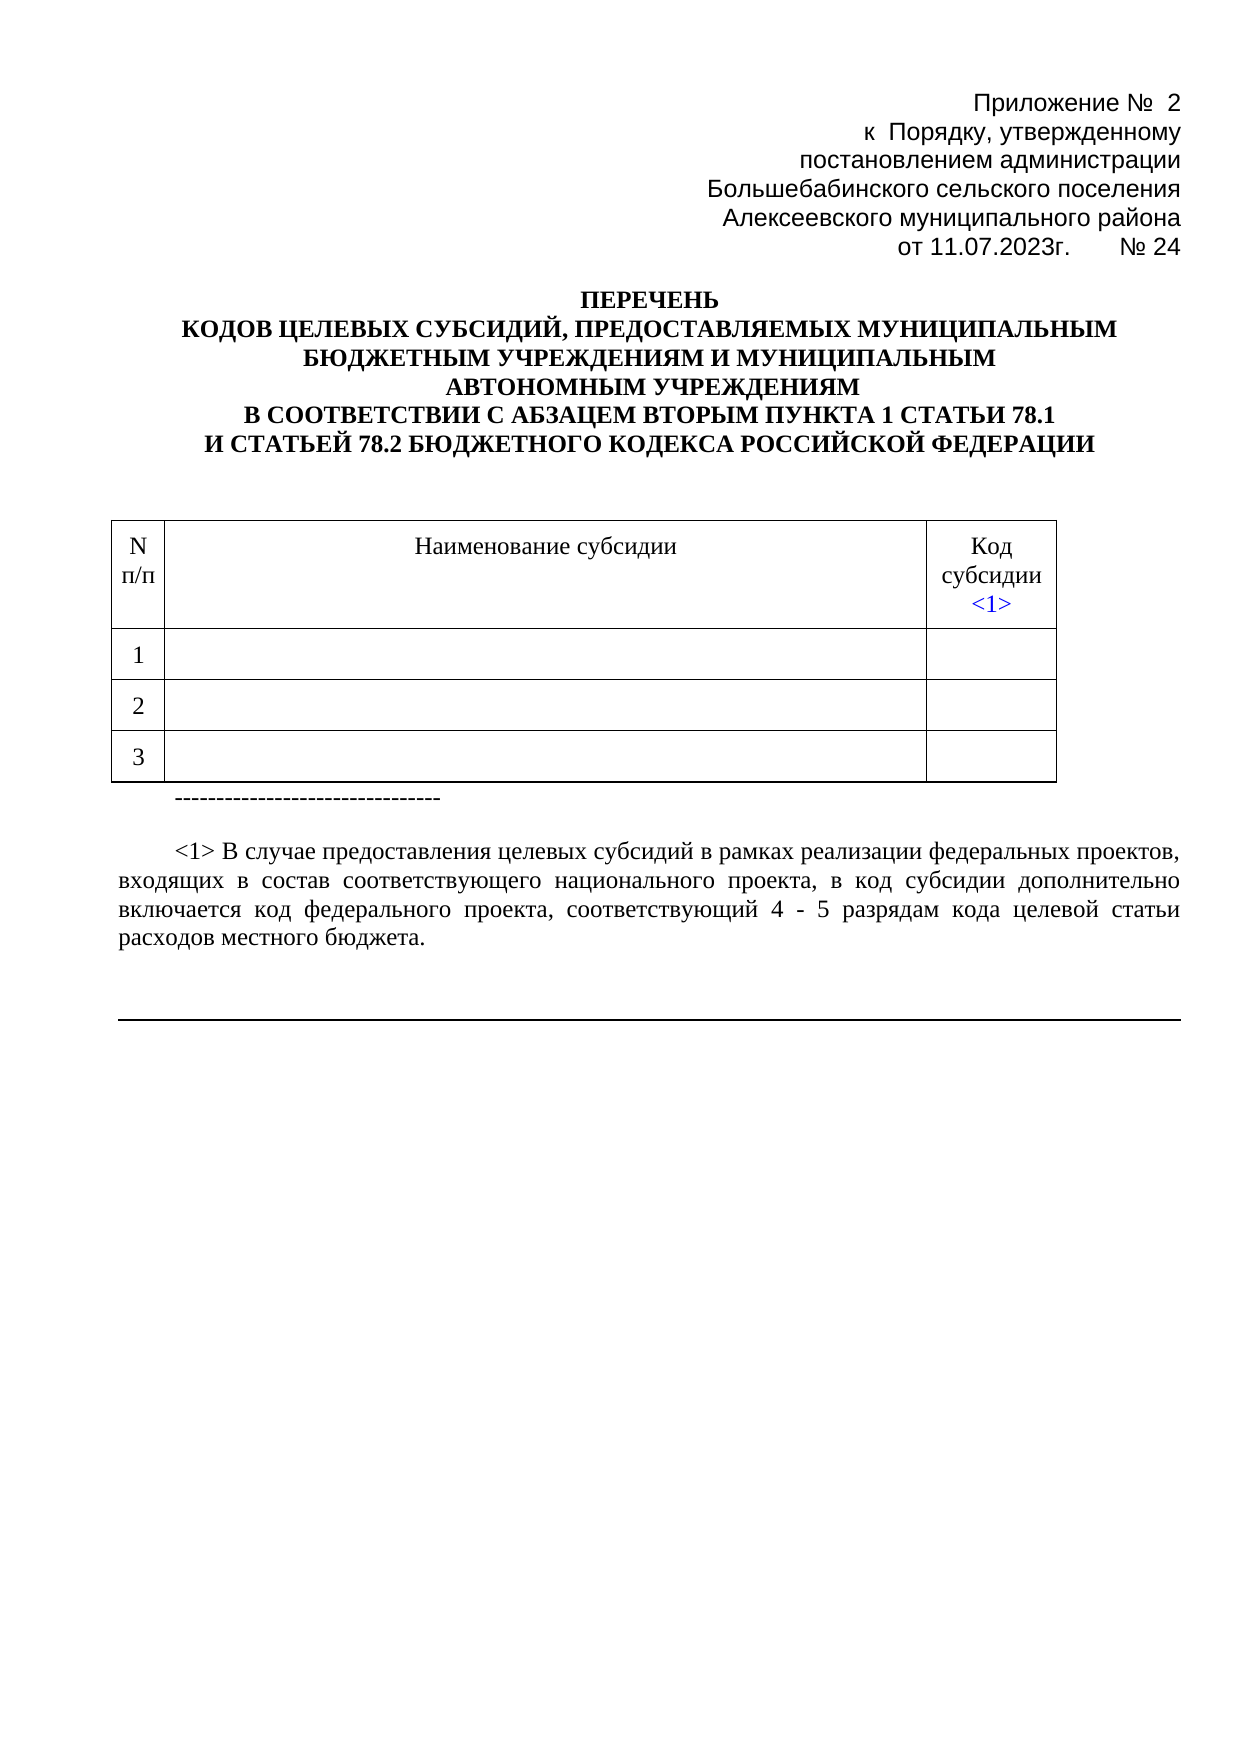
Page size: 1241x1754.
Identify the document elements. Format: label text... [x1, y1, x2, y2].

table_cell [927, 680, 1056, 730]
title КОДОВ ЦЕЛЕВЫХ СУБСИДИЙ, ПРЕДОСТАВЛЯЕМЫХ МУНИЦИПАЛЬНЫМ [118, 314, 1181, 343]
table_cell 1 [112, 629, 164, 679]
table_cell [165, 680, 926, 730]
table_header Код субсидии <1> [927, 521, 1056, 628]
text постановлением администрации [118, 145, 1181, 174]
table_cell 3 [112, 731, 164, 781]
text к Порядку, утвержденному [118, 117, 1181, 145]
text Приложение № 2 [118, 88, 1181, 117]
text Алексеевского муниципального района [118, 203, 1181, 232]
text -------------------------------- [118, 782, 1181, 811]
title В СООТВЕТСТВИИ С АБЗАЦЕМ ВТОРЫМ ПУНКТА 1 СТАТЬИ 78.1 [118, 400, 1181, 429]
table_header Наименование субсидии [165, 521, 926, 628]
title ПЕРЕЧЕНЬ [118, 285, 1181, 314]
text от 11.07.2023г. № 24 [118, 232, 1181, 260]
title БЮДЖЕТНЫМ УЧРЕЖДЕНИЯМ И МУНИЦИПАЛЬНЫМ [118, 343, 1181, 372]
table_cell [165, 731, 926, 781]
text Большебабинского сельского поселения [118, 174, 1181, 203]
table_cell [927, 629, 1056, 679]
text <1> В случае предоставления целевых субсидий в рамках реализации федеральных проектов, входящих в состав соответствующего национального проекта, в код субсидии дополнительно включается код федерального проекта, соответствующий 4 - 5 разрядам кода целевой статьи расходов местного бюджета. [118, 836, 1181, 951]
title АВТОНОМНЫМ УЧРЕЖДЕНИЯМ [118, 372, 1181, 400]
table_cell [165, 629, 926, 679]
title И СТАТЬЕЙ 78.2 БЮДЖЕТНОГО КОДЕКСА РОССИЙСКОЙ ФЕДЕРАЦИИ [118, 429, 1181, 458]
table_cell 2 [112, 680, 164, 730]
table_cell [927, 731, 1056, 781]
table_header N п/п [112, 521, 164, 628]
